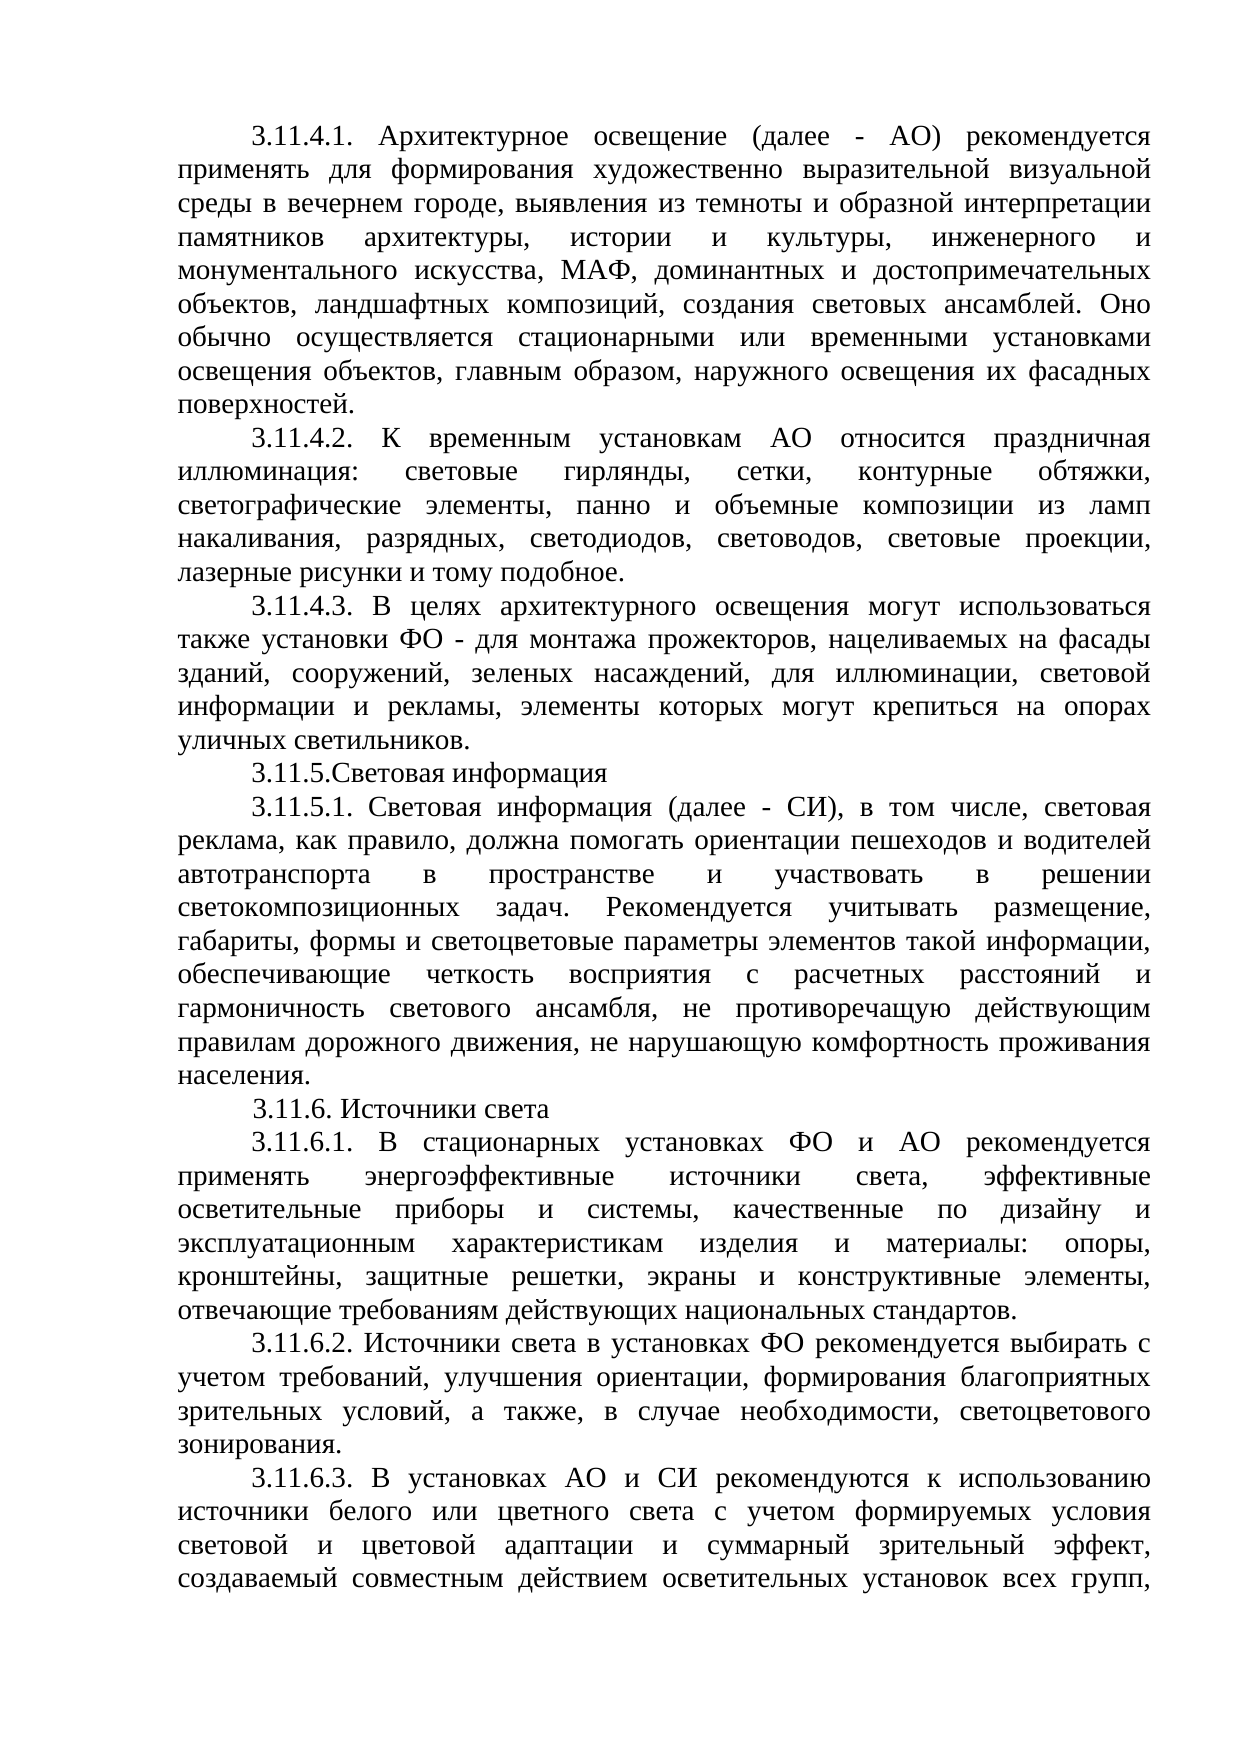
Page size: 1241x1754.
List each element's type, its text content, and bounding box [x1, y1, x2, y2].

text 3.11.6. Источники света [252, 1091, 1152, 1124]
text 3.11.6.2. Источники света в установках ФО рекомендуется выбирать с учетом требований, улучшения ориентации, формирования благоприятных зрительных условий, а также, в случае необходимости, светоцветового зонирования. [177, 1326, 1152, 1460]
text 3.11.5.1. Световая информация (далее - СИ), в том числе, световая реклама, как правило, должна помогать ориентации пешеходов и водителей автотранспорта в пространстве и участвовать в решении светокомпозиционных задач. Рекомендуется учитывать размещение, габариты, формы и светоцветовые параметры элементов такой информации, обеспечивающие четкость восприятия с расчетных расстояний и гармоничность светового ансамбля, не противоречащую действующим правилам дорожного движения, не нарушающую комфортность проживания населения. [177, 789, 1152, 1091]
text 3.11.4.1. Архитектурное освещение (далее - АО) рекомендуется применять для формирования художественно выразительной визуальной среды в вечернем городе, выявления из темноты и образной интерпретации памятников архитектуры, истории и культуры, инженерного и монументального искусства, МАФ, доминантных и достопримечательных объектов, ландшафтных композиций, создания световых ансамблей. Оно обычно осуществляется стационарными или временными установками освещения объектов, главным образом, наружного освещения их фасадных поверхностей. [177, 118, 1152, 420]
text 3.11.5.Световая информация [177, 755, 1152, 789]
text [177, 1460, 1152, 1594]
text 3.11.4.2. К временным установкам АО относится праздничная иллюминация: световые гирлянды, сетки, контурные обтяжки, светографические элементы, панно и объемные композиции из ламп накаливания, разрядных, светодиодов, световодов, световые проекции, лазерные рисунки и тому подобное. [177, 420, 1152, 588]
text 3.11.4.3. В целях архитектурного освещения могут использоваться также установки ФО - для монтажа прожекторов, нацеливаемых на фасады зданий, сооружений, зеленых насаждений, для иллюминации, световой информации и рекламы, элементы которых могут крепиться на опорах уличных светильников. [177, 588, 1152, 755]
text 3.11.6.1. В стационарных установках ФО и АО рекомендуется применять энергоэффективные источники света, эффективные осветительные приборы и системы, качественные по дизайну и эксплуатационным характеристикам изделия и материалы: опоры, кронштейны, защитные решетки, экраны и конструктивные элементы, отвечающие требованиям действующих национальных стандартов. [177, 1124, 1152, 1326]
